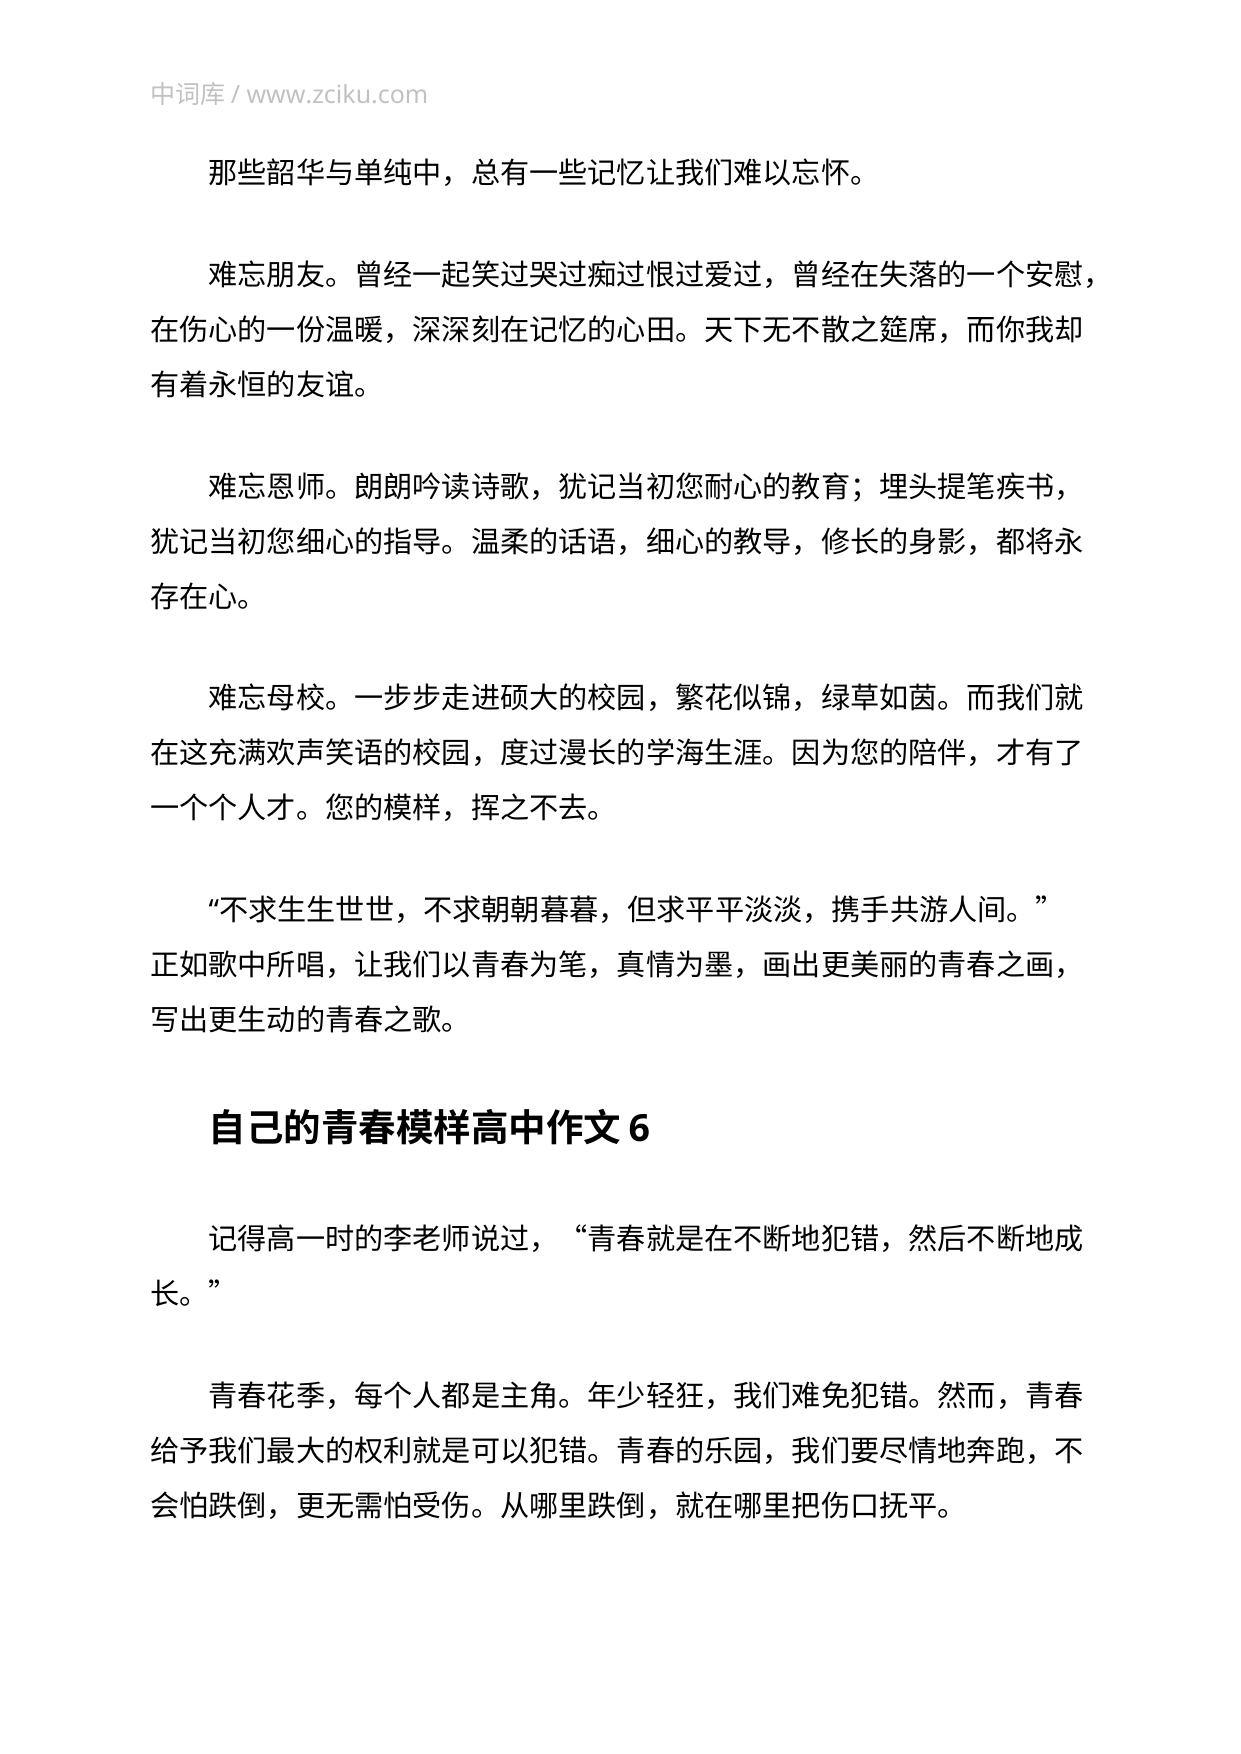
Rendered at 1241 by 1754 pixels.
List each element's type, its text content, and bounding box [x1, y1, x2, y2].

text “不求生生世世，不求朝朝暮暮，但求平平淡淡，携手共游人间。”正如歌中所唱，让我们以青春为笔，真情为墨，画出更美丽的青春之画，写出更生动的青春之歌。 [150, 886, 1090, 1039]
text 难忘朋友。曾经一起笑过哭过痴过恨过爱过，曾经在失落的一个安慰，在伤心的一份温暖，深深刻在记忆的心田。天下无不散之筵席，而你我却有着永恒的友谊。 [150, 252, 1090, 404]
text 难忘母校。一步步走进硕大的校园，繁花似锦，绿草如茵。而我们就在这充满欢声笑语的校园，度过漫长的学海生涯。因为您的陪伴，才有了一个个人才。您的模样，挥之不去。 [150, 675, 1090, 827]
text 记得高一时的李老师说过，“青春就是在不断地犯错，然后不断地成长。” [150, 1216, 1090, 1313]
text 青春花季，每个人都是主角。年少轻狂，我们难免犯错。然而，青春给予我们最大的权利就是可以犯错。青春的乐园，我们要尽情地奔跑，不会怕跌倒，更无需怕受伤。从哪里跌倒，就在哪里把伤口抚平。 [150, 1372, 1090, 1524]
text 自己的青春模样高中作文6 [150, 1098, 1090, 1153]
text 那些韶华与单纯中，总有一些记忆让我们难以忘怀。 [150, 150, 1090, 192]
text 难忘恩师。朗朗吟读诗歌，犹记当初您耐心的教育；埋头提笔疾书，犹记当初您细心的指导。温柔的话语，细心的教导，修长的身影，都将永存在心。 [150, 463, 1090, 615]
